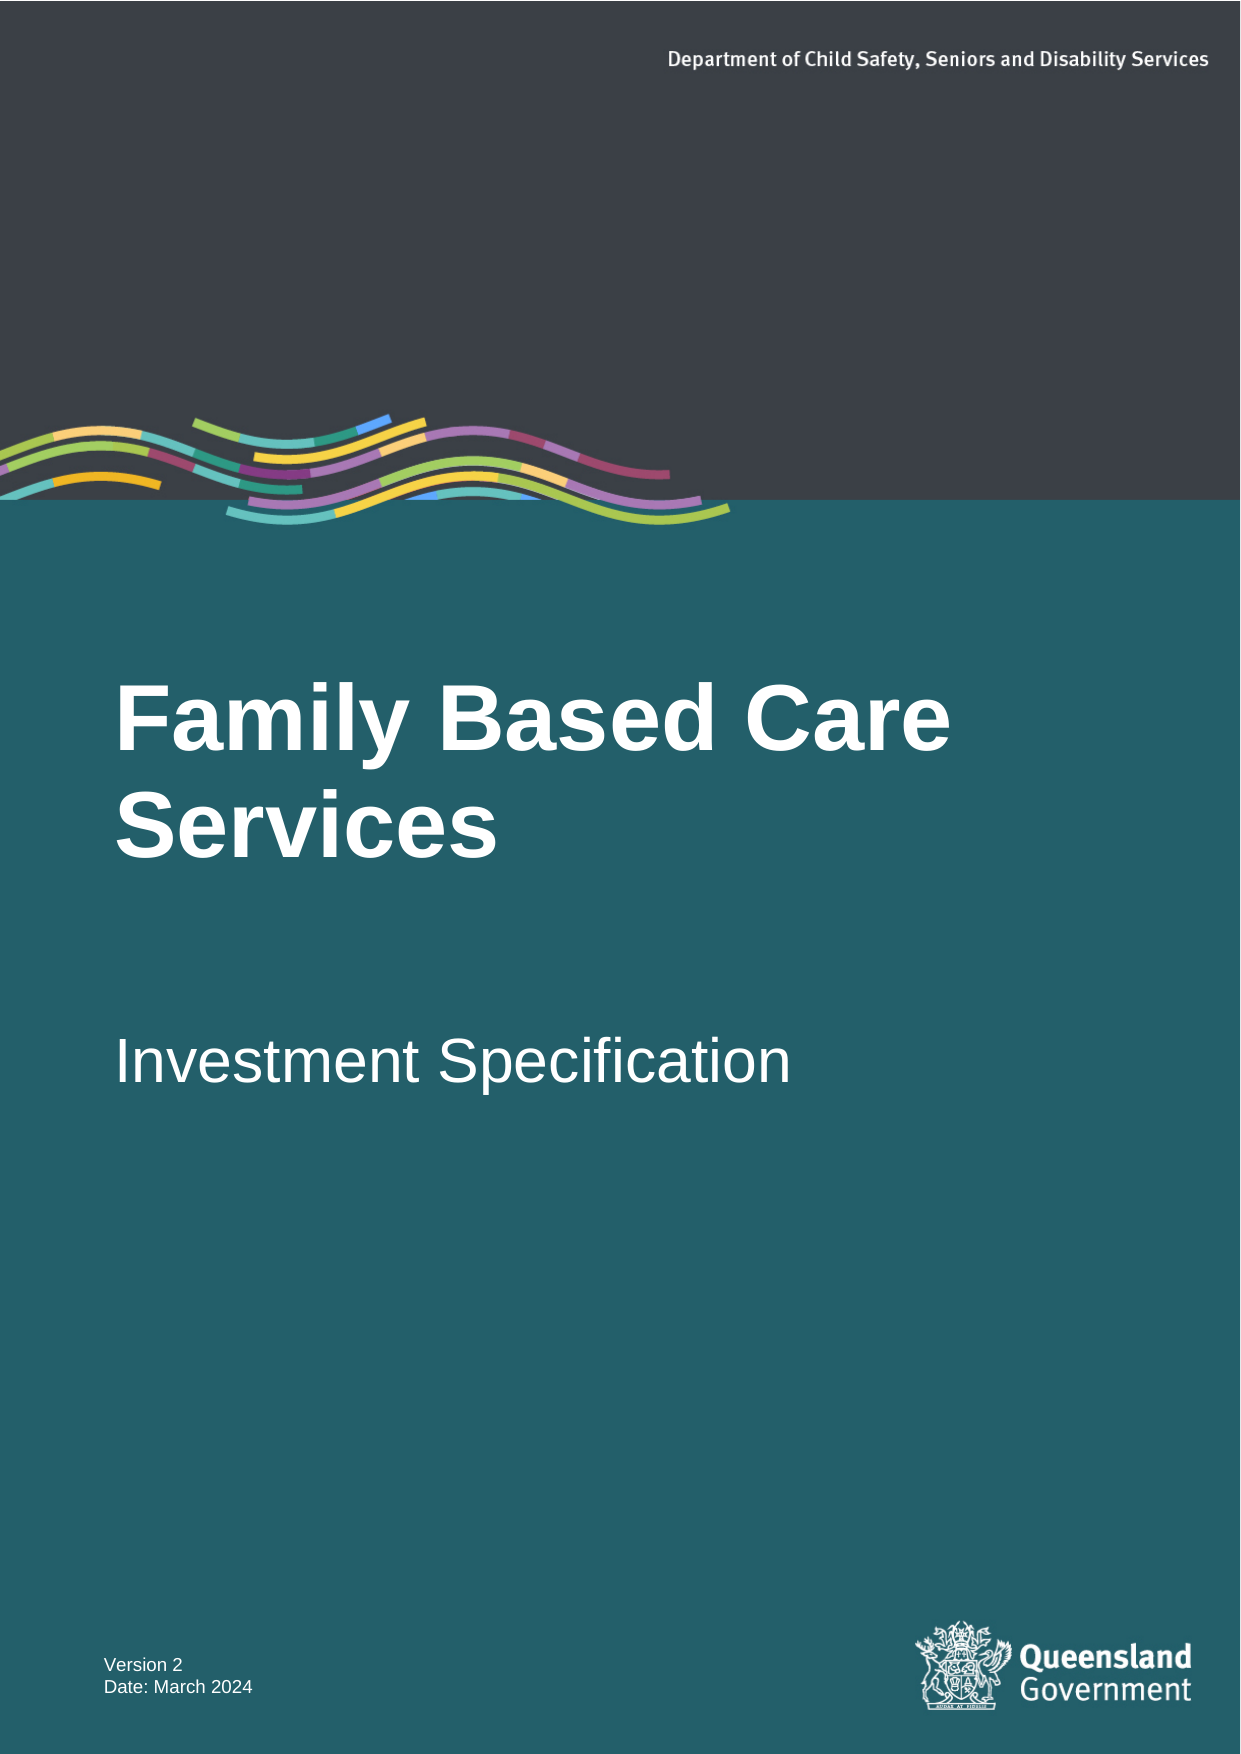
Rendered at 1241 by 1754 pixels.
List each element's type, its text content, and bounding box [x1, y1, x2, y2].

text Investment Specification [114, 1024, 1138, 1096]
picture [0, 1, 1241, 1754]
text Family Based Care Services [114, 664, 1127, 879]
